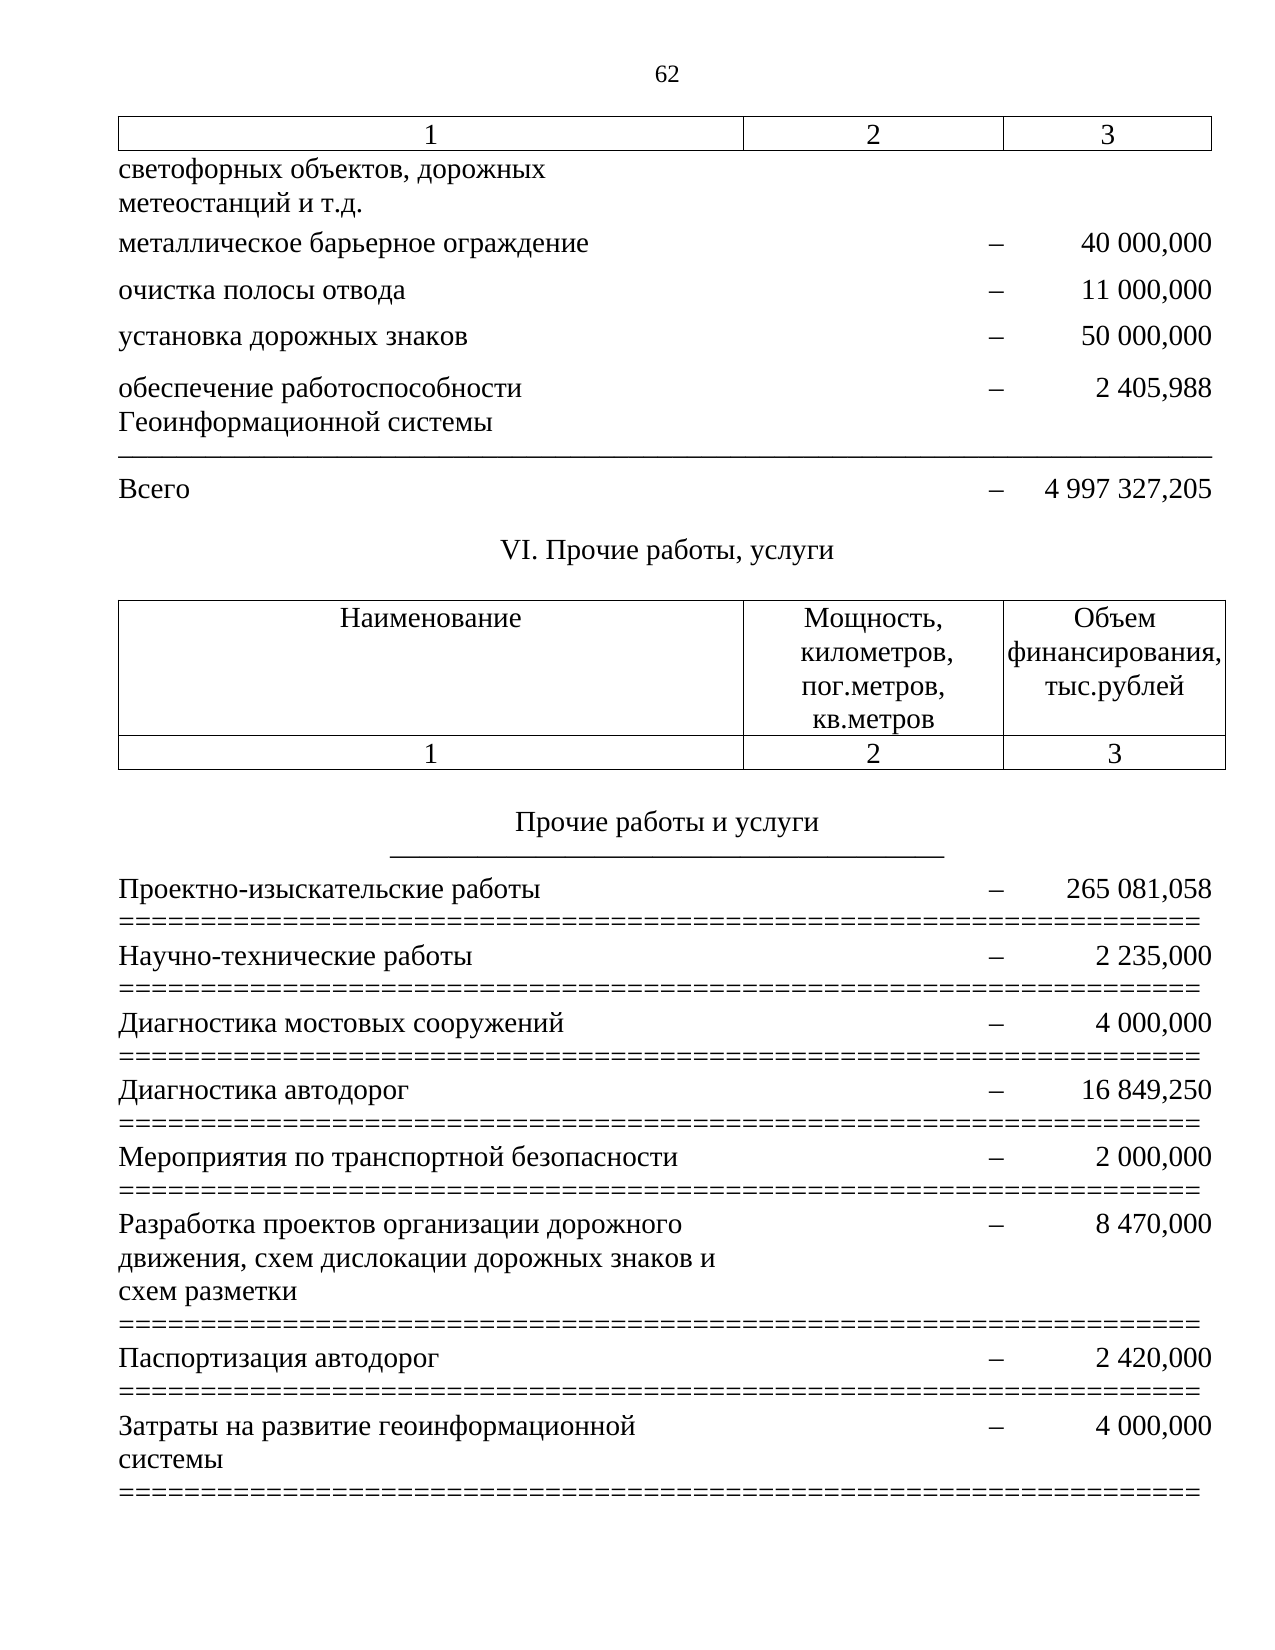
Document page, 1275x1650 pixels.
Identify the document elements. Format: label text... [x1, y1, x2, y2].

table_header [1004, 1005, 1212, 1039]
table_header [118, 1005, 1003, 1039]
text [118, 1475, 1216, 1508]
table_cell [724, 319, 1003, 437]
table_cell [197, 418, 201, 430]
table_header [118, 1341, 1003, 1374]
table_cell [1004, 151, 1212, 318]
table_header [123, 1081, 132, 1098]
text ——————————————————— [118, 837, 1216, 871]
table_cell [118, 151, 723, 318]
text Прочие работы и услуги [118, 804, 1216, 837]
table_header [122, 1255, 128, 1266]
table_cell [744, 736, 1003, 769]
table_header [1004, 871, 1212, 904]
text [118, 1307, 1216, 1341]
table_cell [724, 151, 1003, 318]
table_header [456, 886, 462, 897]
text ================================================================== [118, 1173, 1216, 1206]
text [118, 1374, 1216, 1408]
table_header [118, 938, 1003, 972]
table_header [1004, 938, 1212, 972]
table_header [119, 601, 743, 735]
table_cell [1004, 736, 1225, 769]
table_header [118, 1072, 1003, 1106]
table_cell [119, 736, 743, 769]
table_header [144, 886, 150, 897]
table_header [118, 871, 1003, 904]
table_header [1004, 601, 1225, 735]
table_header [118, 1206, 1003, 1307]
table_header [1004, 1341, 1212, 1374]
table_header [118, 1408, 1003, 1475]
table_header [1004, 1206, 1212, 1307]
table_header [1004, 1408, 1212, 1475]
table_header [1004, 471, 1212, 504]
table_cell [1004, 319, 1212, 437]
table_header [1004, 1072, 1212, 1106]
text VI. Прочие работы, услуги [118, 532, 1216, 566]
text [118, 437, 1216, 471]
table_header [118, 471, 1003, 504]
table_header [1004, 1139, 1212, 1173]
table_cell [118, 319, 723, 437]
text ================================================================== [118, 1039, 1216, 1072]
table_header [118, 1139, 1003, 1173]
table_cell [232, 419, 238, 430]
text ================================================================== [118, 972, 1216, 1005]
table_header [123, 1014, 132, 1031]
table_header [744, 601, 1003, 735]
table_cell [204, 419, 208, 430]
text ================================================================== [118, 1106, 1216, 1139]
text ================================================================== [118, 904, 1216, 938]
